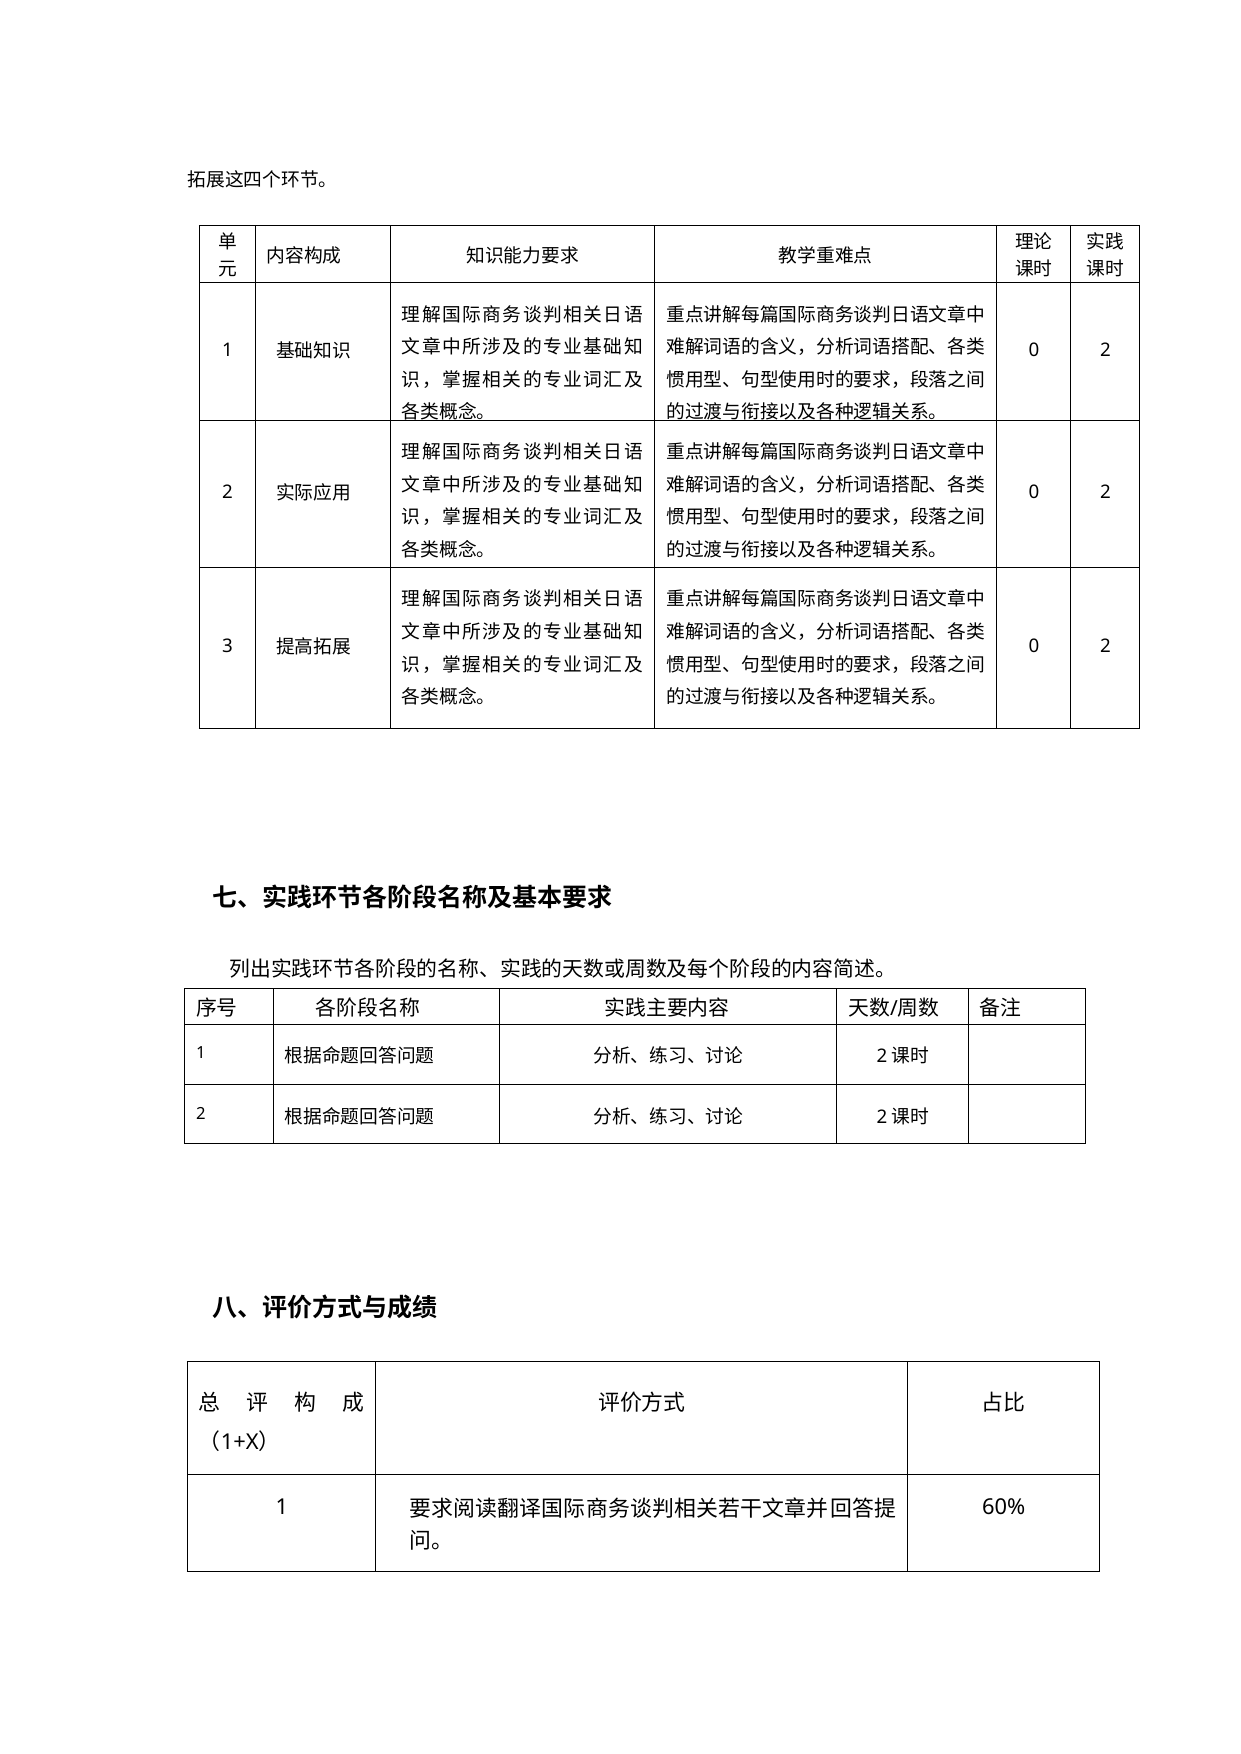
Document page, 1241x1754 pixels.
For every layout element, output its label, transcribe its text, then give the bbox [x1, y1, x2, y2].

table_header 知识能力要求 [391, 226, 654, 282]
table_header 实践主要内容 [500, 989, 836, 1023]
table_cell 重点讲解每篇国际商务谈判日语文章中难解词语的含义，分析词语搭配、各类惯用型、句型使用时的要求，段落之间的过渡与衔接以及各种逻辑关系。 [655, 568, 996, 728]
table_header 内容构成 [256, 226, 390, 282]
table_header 天数/周数 [837, 989, 968, 1023]
table_cell 2课时 [837, 1085, 968, 1142]
table_cell 1 [185, 1025, 273, 1084]
table_cell [969, 1085, 1085, 1142]
table_cell 实际应用 [256, 421, 390, 567]
table_cell 2 [200, 421, 255, 567]
text 列出实践环节各阶段的名称、实践的天数或周数及每个阶段的内容简述。 [187, 952, 1050, 982]
text 八、评价方式与成绩 [187, 1273, 1053, 1338]
table_cell 2 [1071, 283, 1139, 420]
table_header 实践课时 [1071, 226, 1139, 282]
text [187, 162, 1053, 194]
table_cell 2 [1071, 421, 1139, 567]
table_cell 基础知识 [256, 283, 390, 420]
table_cell 根据命题回答问题 [274, 1025, 499, 1084]
table_cell 2课时 [837, 1025, 968, 1084]
table_cell 根据命题回答问题 [274, 1085, 499, 1142]
table_cell 提高拓展 [256, 568, 390, 728]
table_header 理论课时 [997, 226, 1070, 282]
table_cell 0 [997, 568, 1070, 728]
table_header 各阶段名称 [274, 989, 499, 1023]
table_header 教学重难点 [655, 226, 996, 282]
table_cell 理解国际商务谈判相关日语文章中所涉及的专业基础知识，掌握相关的专业词汇及各类概念。 [391, 568, 654, 728]
table_cell 要求阅读翻译国际商务谈判相关若干文章并回答提问。 [376, 1475, 907, 1571]
table_cell 1 [200, 283, 255, 420]
table_cell 理解国际商务谈判相关日语文章中所涉及的专业基础知识，掌握相关的专业词汇及各类概念。 [391, 421, 654, 567]
table_cell 2 [1071, 568, 1139, 728]
table_cell [969, 1025, 1085, 1084]
table_header 备注 [969, 989, 1085, 1023]
table_header 评价方式 [376, 1362, 907, 1474]
table_cell 0 [997, 421, 1070, 567]
table_cell 60% [908, 1475, 1099, 1571]
table_cell 3 [200, 568, 255, 728]
table_cell 重点讲解每篇国际商务谈判日语文章中难解词语的含义，分析词语搭配、各类惯用型、句型使用时的要求，段落之间的过渡与衔接以及各种逻辑关系。 [655, 421, 996, 567]
table_header 序号 [185, 989, 273, 1023]
table_cell 分析、练习、讨论 [500, 1025, 836, 1084]
table_header 总评构成（1+X） [188, 1362, 375, 1474]
table_cell 重点讲解每篇国际商务谈判日语文章中难解词语的含义，分析词语搭配、各类惯用型、句型使用时的要求，段落之间的过渡与衔接以及各种逻辑关系。 [655, 283, 996, 420]
table_cell 分析、练习、讨论 [500, 1085, 836, 1142]
table_header 占比 [908, 1362, 1099, 1474]
table_cell 2 [185, 1085, 273, 1142]
table_cell 0 [997, 283, 1070, 420]
table_header 单元 [200, 226, 255, 282]
table_cell 理解国际商务谈判相关日语文章中所涉及的专业基础知识，掌握相关的专业词汇及各类概念。 [391, 283, 654, 420]
table_cell 1 [188, 1475, 375, 1571]
text 七、实践环节各阶段名称及基本要求 [187, 863, 1053, 928]
